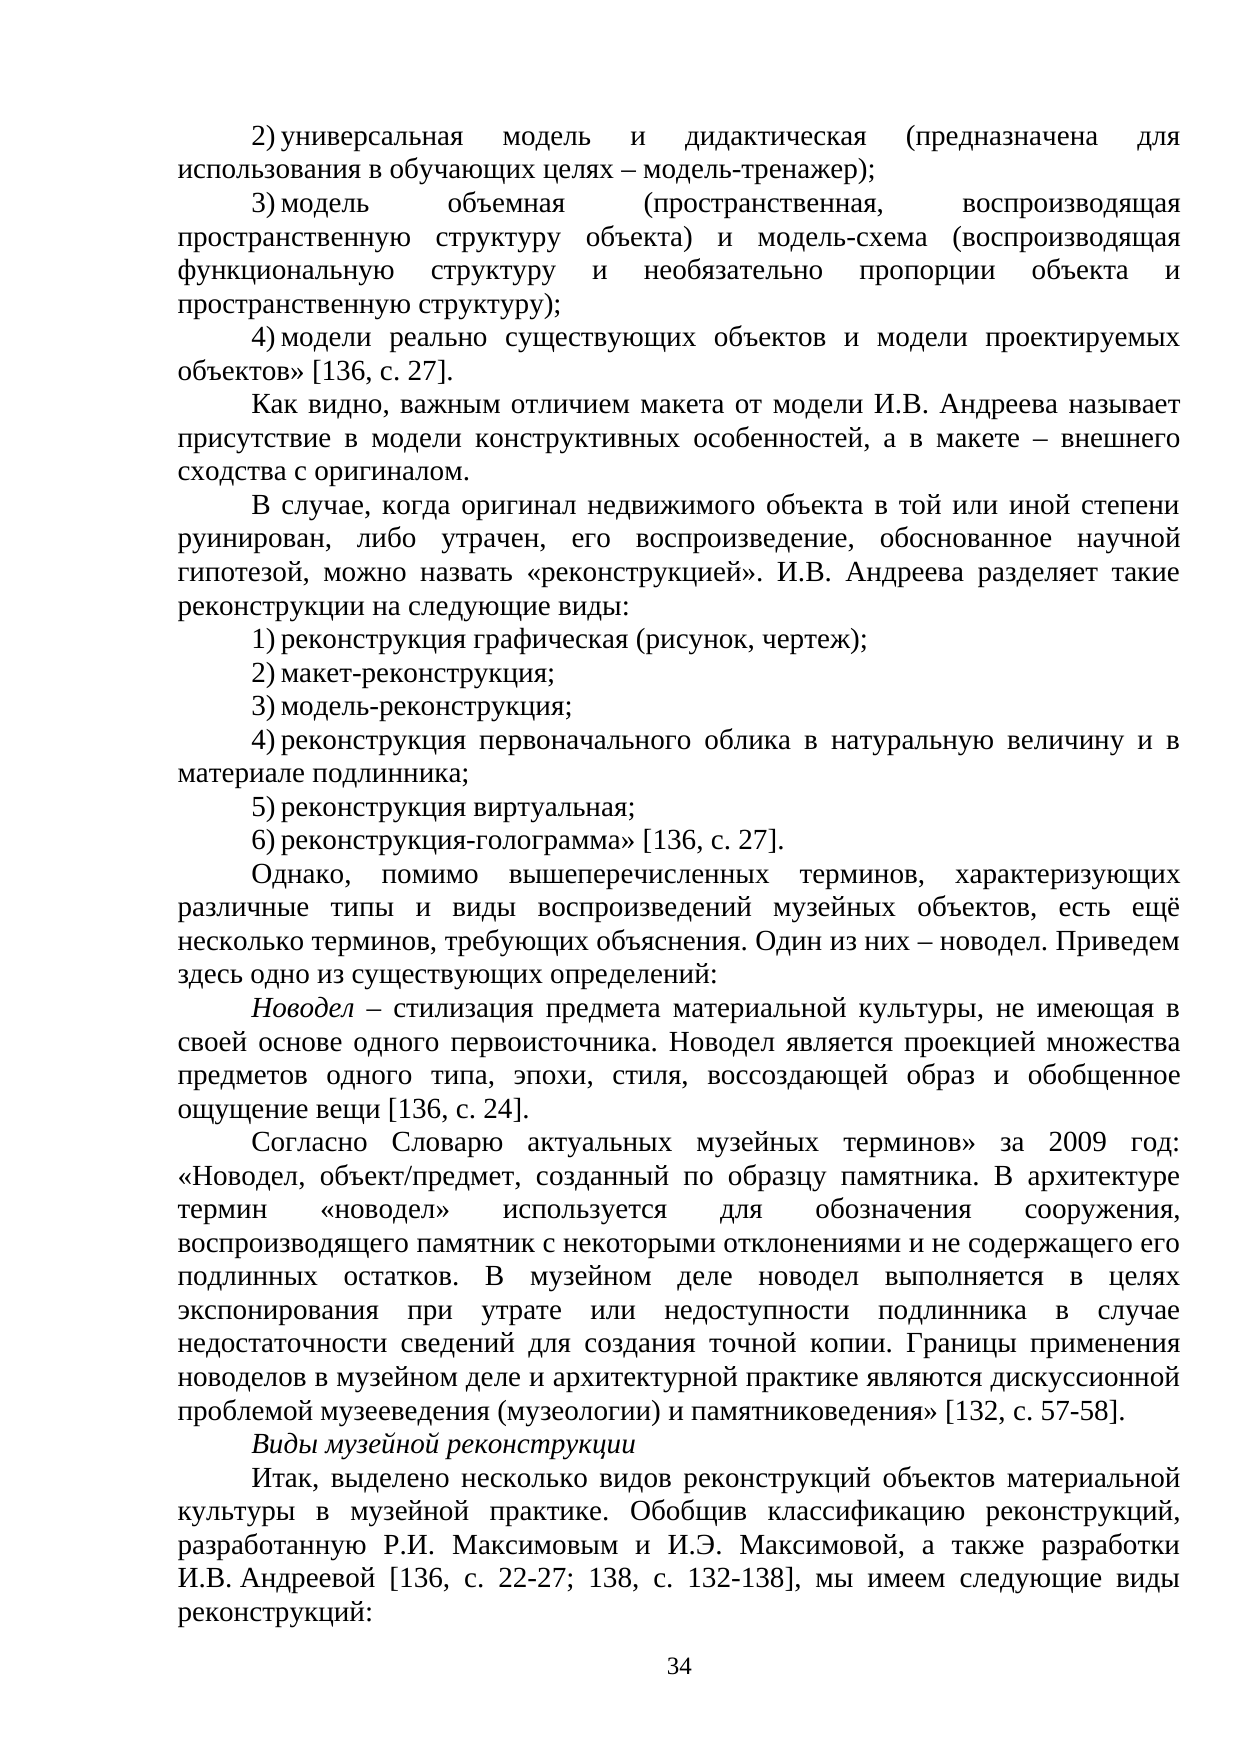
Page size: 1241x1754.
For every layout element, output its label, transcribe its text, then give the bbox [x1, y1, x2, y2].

text Согласно Словарю актуальных музейных терминов» за 2009 год: «Новодел, объект/предмет, созданный по образцу памятника. В архитектуре термин «новодел» используется для обозначения сооружения, воспроизводящего памятник с некоторыми отклонениями и не содержащего его подлинных остатков. В музейном деле новодел выполняется в целях экспонирования при утрате или недоступности подлинника в случае недостаточности сведений для создания точной копии. Границы применения новоделов в музейном деле и архитектурной практике являются дискуссионной проблемой музееведения (музеологии) и памятниковедения» [132, с. 57-58]. [177, 1124, 1181, 1426]
text Однако, помимо вышеперечисленных терминов, характеризующих различные типы и виды воспроизведений музейных объектов, есть ещё несколько терминов, требующих объяснения. Один из них – новодел. Приведем здесь одно из существующих определений: [177, 856, 1181, 990]
text В случае, когда оригинал недвижимого объекта в той или иной степени руинирован, либо утрачен, его воспроизведение, обоснованное научной гипотезой, можно назвать «реконструкцией». И.В. Андреева разделяет такие реконструкции на следующие виды: [177, 487, 1181, 621]
list макет-реконструкция; [177, 655, 1181, 688]
list модель объемная (пространственная, воспроизводящая пространственную структуру объекта) и модель-схема (воспроизводящая функциональную структуру и необязательно пропорции объекта и пространственную структуру); [177, 185, 1181, 319]
list реконструкция графическая (рисунок, чертеж); [177, 621, 1181, 655]
text Новодел – стилизация предмета материальной культуры, не имеющая в своей основе одного первоисточника. Новодел является проекцией множества предметов одного типа, эпохи, стиля, воссоздающей образ и обобщенное ощущение вещи [136, с. 24]. [177, 990, 1181, 1124]
list реконструкция виртуальная; [177, 789, 1181, 822]
text Виды музейной реконструкции [177, 1426, 1181, 1460]
list модели реально существующих объектов и модели проектируемых объектов» [136, с. 27]. [177, 319, 1181, 386]
list универсальная модель и дидактическая (предназначена для использования в обучающих целях – модель-тренажер); [177, 118, 1181, 185]
list реконструкция первоначального облика в натуральную величину и в материале подлинника; [177, 722, 1181, 789]
text Итак, выделено несколько видов реконструкций объектов материальной культуры в музейной практике. Обобщив классификацию реконструкций, разработанную Р.И. Максимовым и И.Э. Максимовой, а также разработки И.В. Андреевой [136, с. 22-27; 138, с. 132-138], мы имеем следующие виды реконструкций: [177, 1460, 1181, 1627]
list модель-реконструкция; [177, 688, 1181, 722]
list реконструкция-голограмма» [136, с. 27]. [177, 822, 1181, 856]
text Как видно, важным отличием макета от модели И.В. Андреева называет присутствие в модели конструктивных особенностей, а в макете – внешнего сходства с оригиналом. [177, 386, 1181, 487]
